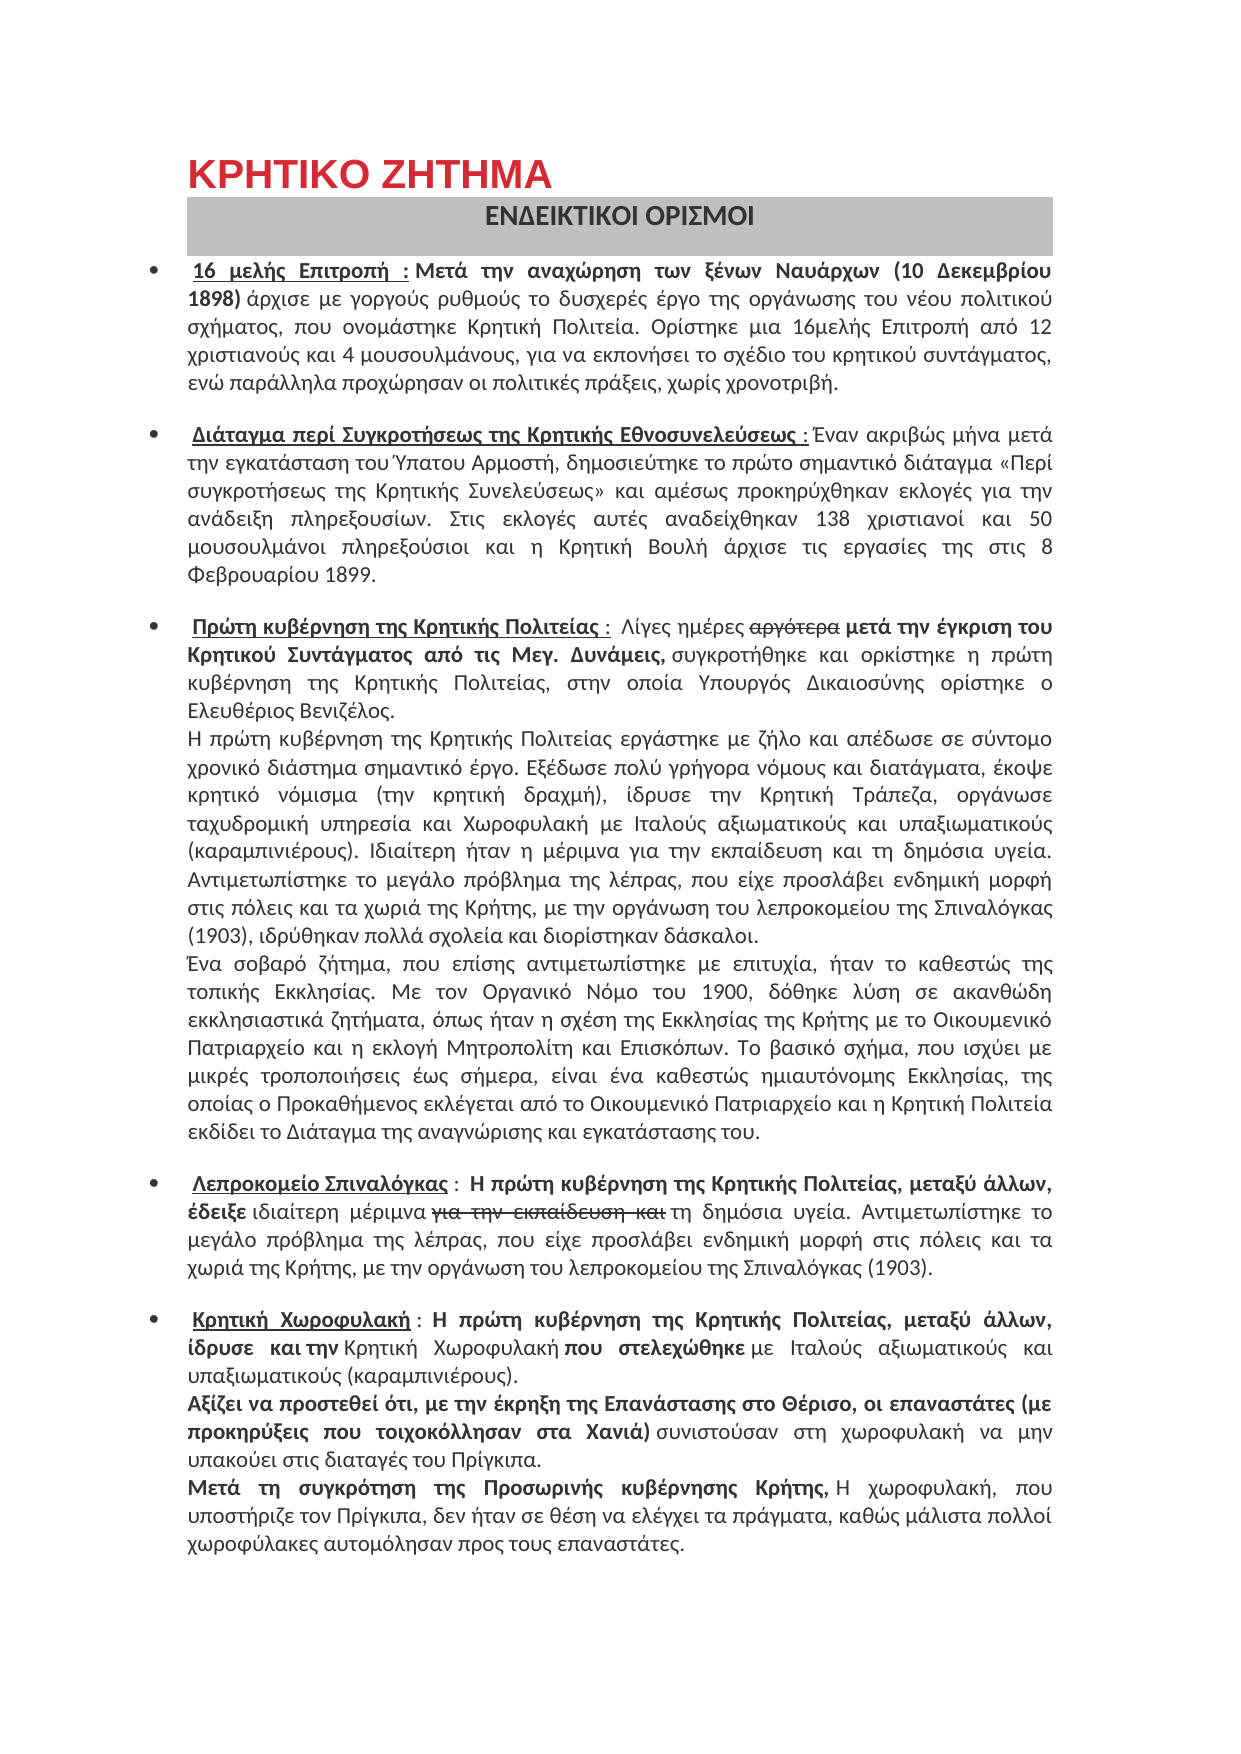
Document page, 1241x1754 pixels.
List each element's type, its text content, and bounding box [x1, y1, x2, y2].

text ΕΝΔΕΙΚΤΙΚΟΙ ΟΡΙΣΜΟΙ [187, 197, 1053, 232]
text Ένα σοβαρό ζήτημα, που επίσης αντιμετωπίστηκε με επιτυχία, ήταν το καθεστώς της τοπικής Εκκλησίας. Με τον Οργανικό Νόμο του 1900, δόθηκε λύση σε ακανθώδη εκκλησιαστικά ζητήματα, όπως ήταν η σχέση της Εκκλησίας της Κρήτης με το Οικουμενικό Πατριαρχείο και η εκλογή Μητροπολίτη και Επισκόπων. Το βασικό σχήμα, που ισχύει με μικρές τροποποιήσεις έως σήμερα, είναι ένα καθεστώς ημιαυτόνομης Εκκλησίας, της οποίας ο Προκαθήμενος εκλέγεται από το Οικουμενικό Πατριαρχείο και η Κρητική Πολιτεία εκδίδει το Διάταγμα της αναγνώρισης και εγκατάστασης του. [187, 949, 1053, 1145]
text Η πρώτη κυβέρνηση της Κρητικής Πολιτείας εργάστηκε με ζήλο και απέδωσε σε σύντομο χρονικό διάστημα σημαντικό έργο. Εξέδωσε πολύ γρήγορα νόμους και διατάγματα, έκοψε κρητικό νόμισμα (την κρητική δραχμή), ίδρυσε την Κρητική Τράπεζα, οργάνωσε ταχυδρομική υπηρεσία και Χωροφυλακή με Ιταλούς αξιωματικούς και υπαξιωματικούς (καραμπινιέρους). Ιδιαίτερη ήταν η μέριμνα για την εκπαίδευση και τη δημόσια υγεία. Αντιμετωπίστηκε το μεγάλο πρόβλημα της λέπρας, που είχε προσλάβει ενδημική μορφή στις πόλεις και τα χωριά της Κρήτης, με την οργάνωση του λεπροκομείου της Σπιναλόγκας (1903), ιδρύθηκαν πολλά σχολεία και διορίστηκαν δάσκαλοι. [187, 724, 1053, 949]
text Μετά τη συγκρότηση της Προσωρινής κυβέρνησης Κρήτης, Η χωροφυλακή, που υποστήριζε τον Πρίγκιπα, δεν ήταν σε θέση να ελέγχει τα πράγματα, καθώς μάλιστα πολλοί χωροφύλακες αυτομόλησαν προς τους επαναστάτες. [187, 1473, 1053, 1557]
text · Διάταγμα περί Συγκροτήσεως της Κρητικής Εθνοσυνελεύσεως : Έναν ακριβώς μήνα μετά την εγκατάσταση του Ύπατου Αρμοστή, δημοσιεύτηκε το πρώτο σημαντικό διάταγμα «Περί συγκροτήσεως της Κρητικής Συνελεύσεως» και αμέσως προκηρύχθηκαν εκλογές για την ανάδειξη πληρεξουσίων. Στις εκλογές αυτές αναδείχθηκαν 138 χριστιανοί και 50 μουσουλμάνοι πληρεξούσιοι και η Κρητική Βουλή άρχισε τις εργασίες της στις 8 Φεβρουαρίου 1899. [150, 420, 1053, 588]
text Αξίζει να προστεθεί ότι, με την έκρηξη της Επανάστασης στο Θέρισο, οι επαναστάτες (με προκηρύξεις που τοιχοκόλλησαν στα Χανιά) συνιστούσαν στη χωροφυλακή να μην υπακούει στις διαταγές του Πρίγκιπα. [187, 1389, 1053, 1473]
text · Λεπροκομείο Σπιναλόγκας : Η πρώτη κυβέρνηση της Κρητικής Πολιτείας, μεταξύ άλλων, έδειξε ιδιαίτερη μέριμνα για την εκπαίδευση και τη δημόσια υγεία. Αντιμετωπίστηκε το μεγάλο πρόβλημα της λέπρας, που είχε προσλάβει ενδημική μορφή στις πόλεις και τα χωριά της Κρήτης, με την οργάνωση του λεπροκομείου της Σπιναλόγκας (1903). [150, 1169, 1053, 1281]
text · Κρητική Χωροφυλακή : Η πρώτη κυβέρνηση της Κρητικής Πολιτείας, μεταξύ άλλων, ίδρυσε και την Κρητική Χωροφυλακή που στελεχώθηκε με Ιταλούς αξιωματικούς και υπαξιωματικούς (καραμπινιέρους). [150, 1305, 1053, 1389]
text ΚΡΗΤΙΚΟ ΖΗΤΗΜΑ [187, 150, 1053, 197]
text · 16 μελής Επιτροπή : Μετά την αναχώρηση των ξένων Ναυάρχων (10 Δεκεμβρίου 1898) άρχισε με γοργούς ρυθμούς το δυσχερές έργο της οργάνωσης του νέου πολιτικού σχήματος, που ονομάστηκε Κρητική Πολιτεία. Ορίστηκε μια 16μελής Επιτροπή από 12 χριστιανούς και 4 μουσουλμάνους, για να εκπονήσει το σχέδιο του κρητικού συντάγματος, ενώ παράλληλα προχώρησαν οι πολιτικές πράξεις, χωρίς χρονοτριβή. [150, 256, 1053, 396]
text · Πρώτη κυβέρνηση της Κρητικής Πολιτείας : Λίγες ημέρες αργότερα μετά την έγκριση του Κρητικού Συντάγματος από τις Μεγ. Δυνάμεις, συγκροτήθηκε και ορκίστηκε η πρώτη κυβέρνηση της Κρητικής Πολιτείας, στην οποία Υπουργός Δικαιοσύνης ορίστηκε ο Ελευθέριος Βενιζέλος. [150, 612, 1053, 724]
